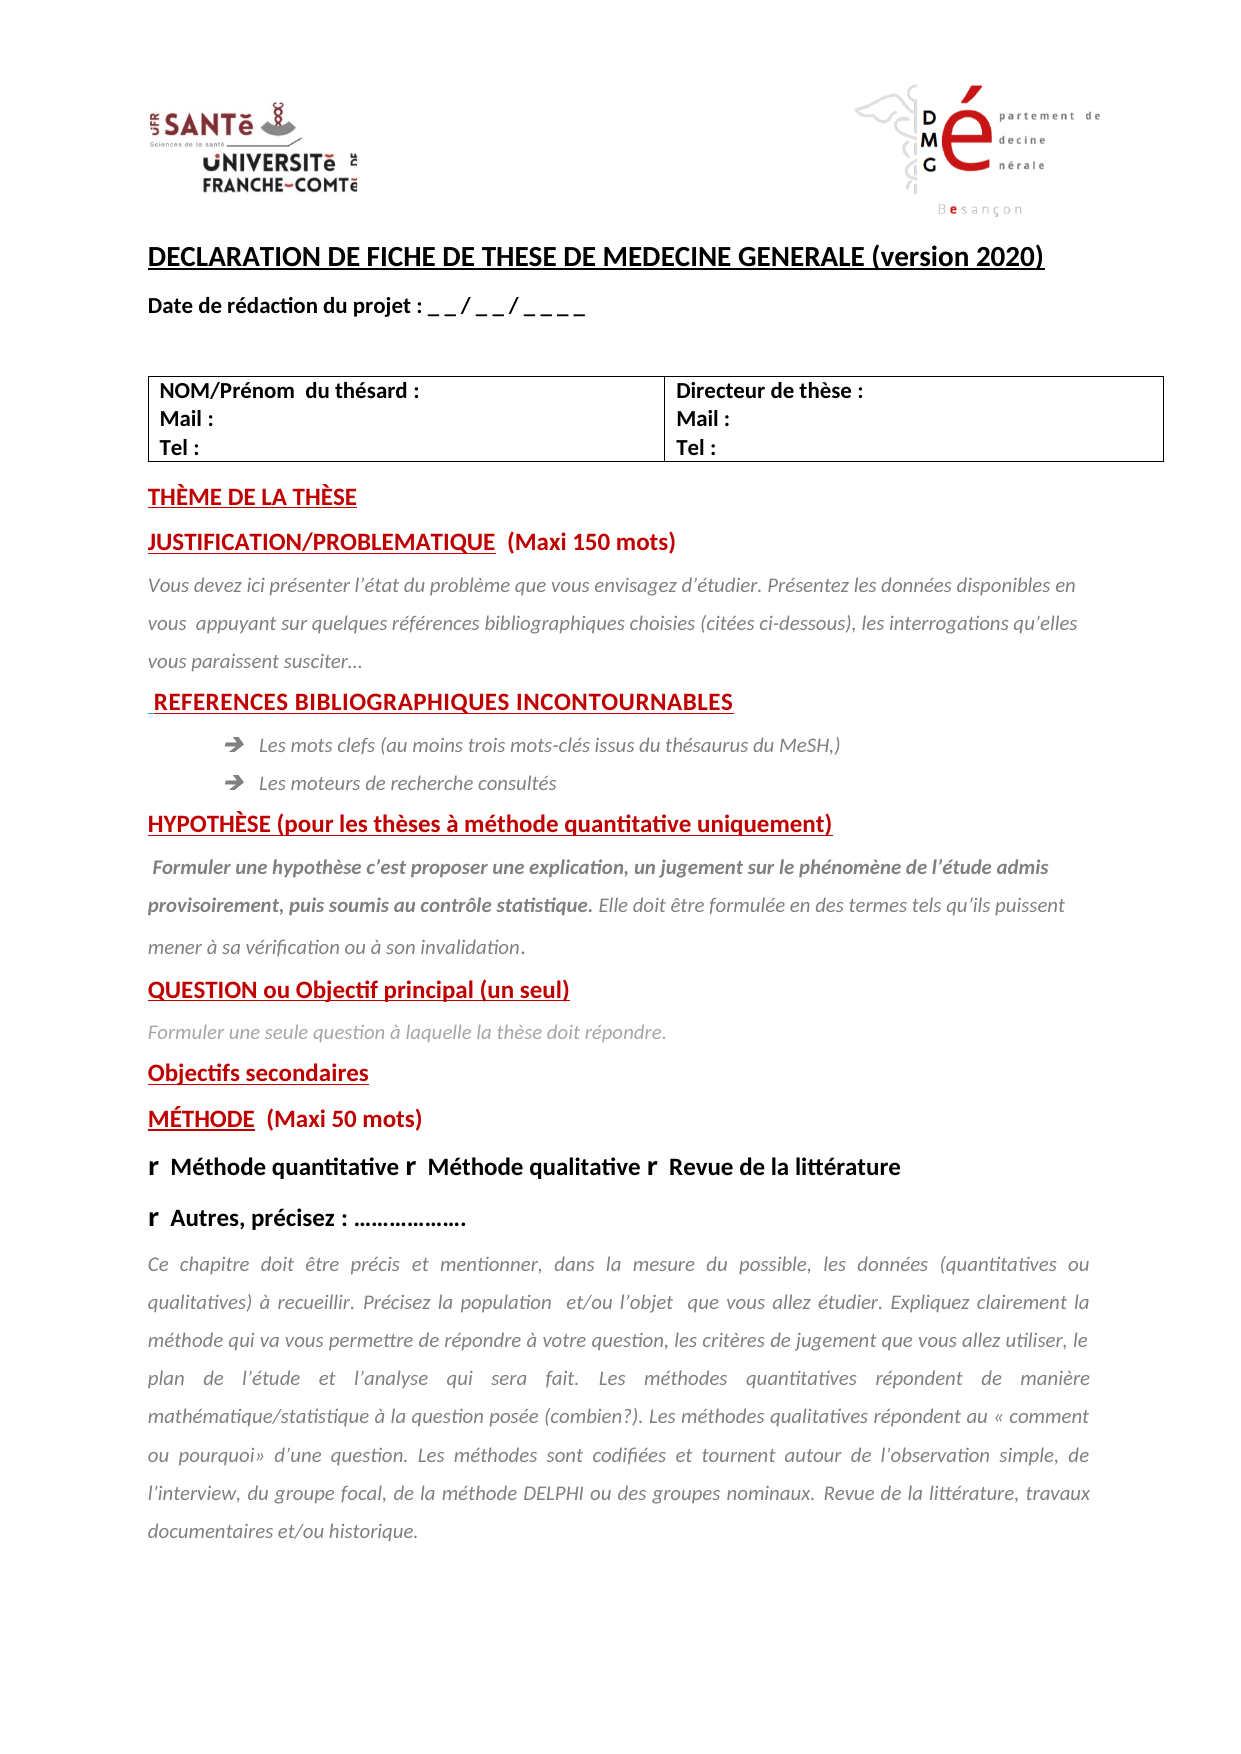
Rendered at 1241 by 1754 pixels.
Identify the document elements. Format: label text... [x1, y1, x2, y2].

picture [147, 100, 357, 194]
text Date de rédaction du projet : _ _ / _ _ / _ _ _ _ [148, 292, 1093, 319]
text Vous devez ici présenter l’état du problème que vous envisagez d’étudier. Présentez les données disponibles en vous appuyant sur quelques références bibliographiques choisies (citées ci-dessous), les interrogations qu’elles vous paraissent susciter… [148, 572, 1093, 674]
text QUESTION ou Objectif principal (un seul) [148, 974, 1093, 1004]
text MÉTHODE (Maxi 50 mots) [148, 1103, 1093, 1134]
table_header NOM/Prénom du thésard : Mail : Tel : [149, 377, 664, 461]
text r Méthode quantitative r Méthode qualitative r Revue de la littérature [148, 1149, 1093, 1183]
text JUSTIFICATION/PROBLEMATIQUE (Maxi 150 mots) [148, 526, 1093, 557]
text Ce chapitre doit être précis et mentionner, dans la mesure du possible, les données (quantitatives ou qualitatives) à recueillir. Précisez la population et/ou l’objet que vous allez étudier. Expliquez clairement la méthode qui va vous permettre de répondre à votre question, les critères de jugement que vous allez utiliser, le plan de l’étude et l’analyse qui sera fait. Les méthodes quantitatives répondent de manière mathématique/statistique à la question posée (combien?). Les méthodes qualitatives répondent au « comment ou pourquoi» d’une question. Les méthodes sont codifiées et tournent autour de l’observation simple, de l’interview, du groupe focal, de la méthode DELPHI ou des groupes nominaux. Revue de la littérature, travaux documentaires et/ou historique. [148, 1251, 1093, 1543]
text r Autres, précisez : ………………. [148, 1200, 1093, 1234]
picture [836, 61, 1115, 230]
text DECLARATION DE FICHE DE THESE DE MEDECINE GENERALE (version 2020) [148, 238, 1093, 274]
text REFERENCES BIBLIOGRAPHIQUES INCONTOURNABLES [148, 687, 1093, 717]
text Formuler une hypothèse c’est proposer une explication, un jugement sur le phénomène de l’étude admis provisoirement, puis soumis au contrôle statistique. Elle doit être formulée en des termes tels qu’ils puissent mener à sa vérification ou à son invalidation. [148, 854, 1093, 960]
table_header Directeur de thèse : Mail : Tel : [665, 377, 1163, 461]
text HYPOTHÈSE (pour les thèses à méthode quantitative uniquement) [148, 808, 1093, 839]
list Les mots clefs (au moins trois mots-clés issus du thésaurus du MeSH,) [221, 732, 1093, 758]
text THÈME DE LA THÈSE [148, 481, 1093, 511]
text Formuler une seule question à laquelle la thèse doit répondre. [148, 1019, 1093, 1045]
text Objectifs secondaires [148, 1058, 1093, 1088]
list Les moteurs de recherche consultés [221, 770, 1093, 796]
